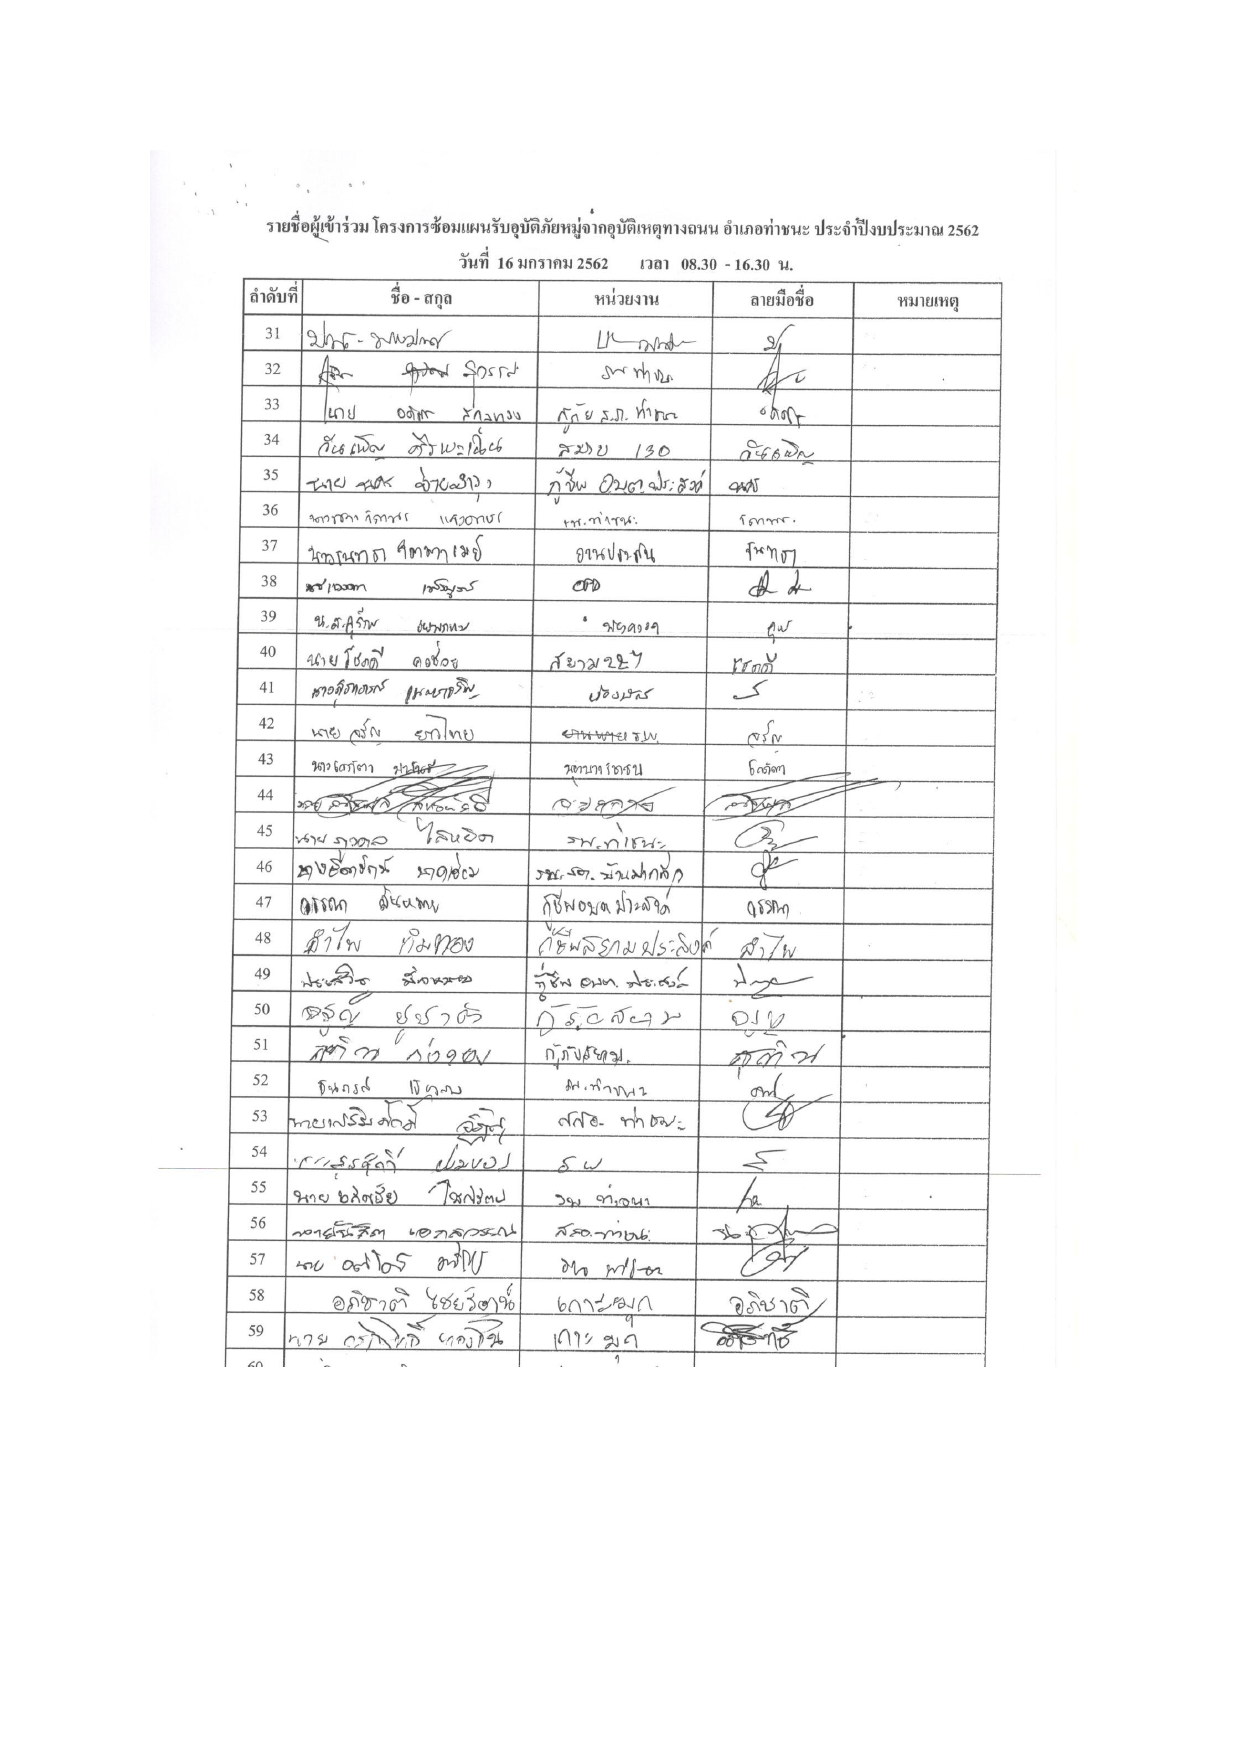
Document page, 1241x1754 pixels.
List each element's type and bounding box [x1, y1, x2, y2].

picture [150, 150, 1091, 1367]
